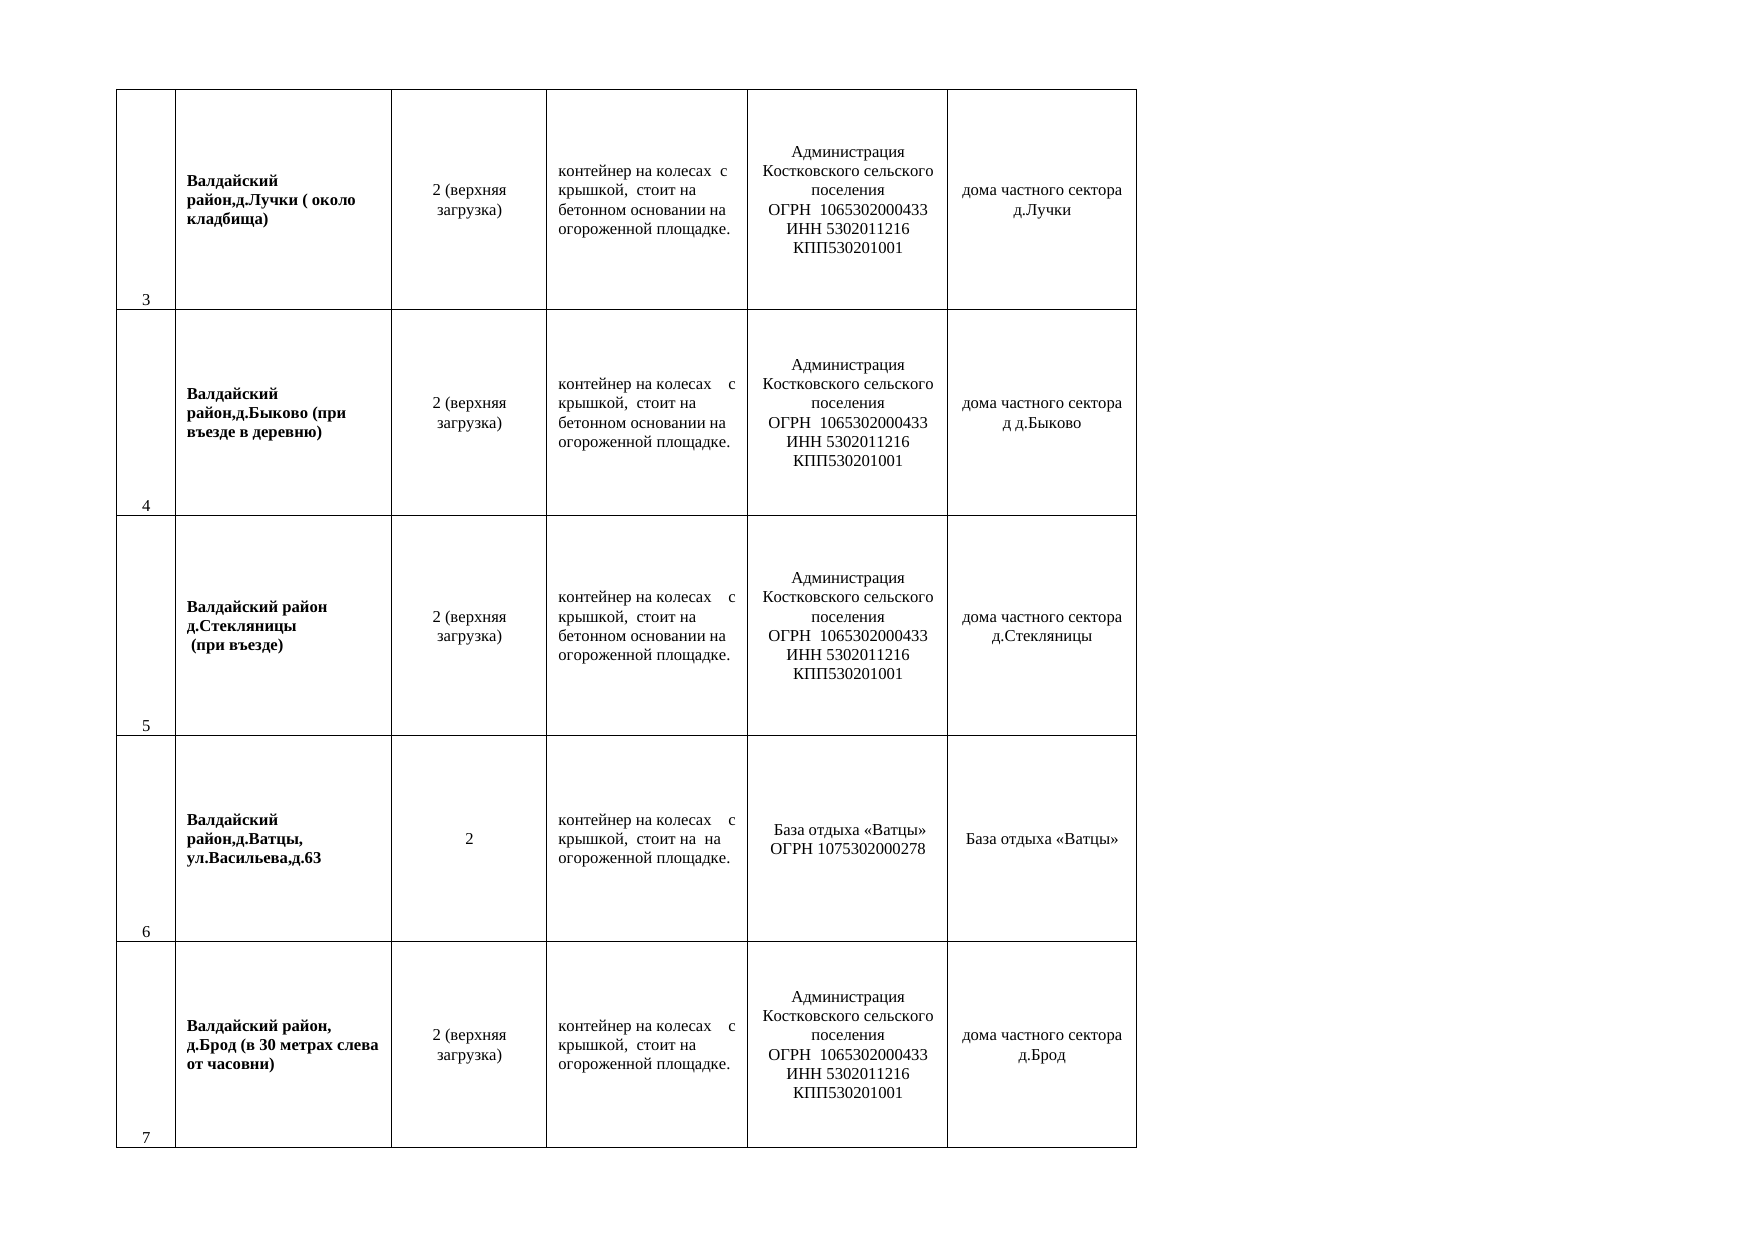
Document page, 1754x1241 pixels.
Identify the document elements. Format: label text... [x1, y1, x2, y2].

table_cell дома частного сектора д.Лучки [948, 90, 1136, 309]
table_cell Валдайский район, д.Брод (в 30 метрах слева от часовни) [176, 942, 391, 1147]
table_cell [748, 90, 947, 309]
table_cell База отдыха «Ватцы» [948, 736, 1136, 941]
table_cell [547, 90, 747, 309]
table_cell 2 (верхняя загрузка) [392, 90, 546, 309]
table_cell 3 [117, 90, 175, 309]
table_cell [748, 942, 947, 1147]
table_cell 2 [392, 736, 546, 941]
table_cell Валдайский район д.Стекляницы (при въезде) [176, 516, 391, 735]
table_cell дома частного сектора д д.Быково [948, 310, 1136, 515]
table_cell Валдайский район,д.Быково (при въезде в деревню) [176, 310, 391, 515]
table_cell дома частного сектора д.Стекляницы [948, 516, 1136, 735]
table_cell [392, 942, 546, 1147]
table_cell 7 [117, 942, 175, 1147]
table_cell Администрация Костковского сельского поселения ОГРН 1065302000433 ИНН 5302011216 КПП530201001 [748, 310, 947, 515]
table_cell 2 (верхняя загрузка) [392, 310, 546, 515]
table_cell контейнер на колесах с крышкой, стоит на бетонном основании на огороженной площадке. [547, 310, 747, 515]
table_cell 4 [117, 310, 175, 515]
table_cell Валдайский район,д.Лучки ( около кладбища) [176, 90, 391, 309]
table_cell дома частного сектора д.Брод [948, 942, 1136, 1147]
table_cell контейнер на колесах с крышкой, стоит на на огороженной площадке. [547, 736, 747, 941]
table_cell контейнер на колесах с крышкой, стоит на бетонном основании на огороженной площадке. [547, 516, 747, 735]
table_cell Администрация Костковского сельского поселения ОГРН 1065302000433 ИНН 5302011216 КПП530201001 [748, 516, 947, 735]
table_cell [547, 942, 747, 1147]
table_cell 5 [117, 516, 175, 735]
table_cell 6 [117, 736, 175, 941]
table_cell Валдайский район,д.Ватцы, ул.Васильева,д.63 [176, 736, 391, 941]
table_cell База отдыха «Ватцы» ОГРН 1075302000278 [748, 736, 947, 941]
table_cell 2 (верхняя загрузка) [392, 516, 546, 735]
